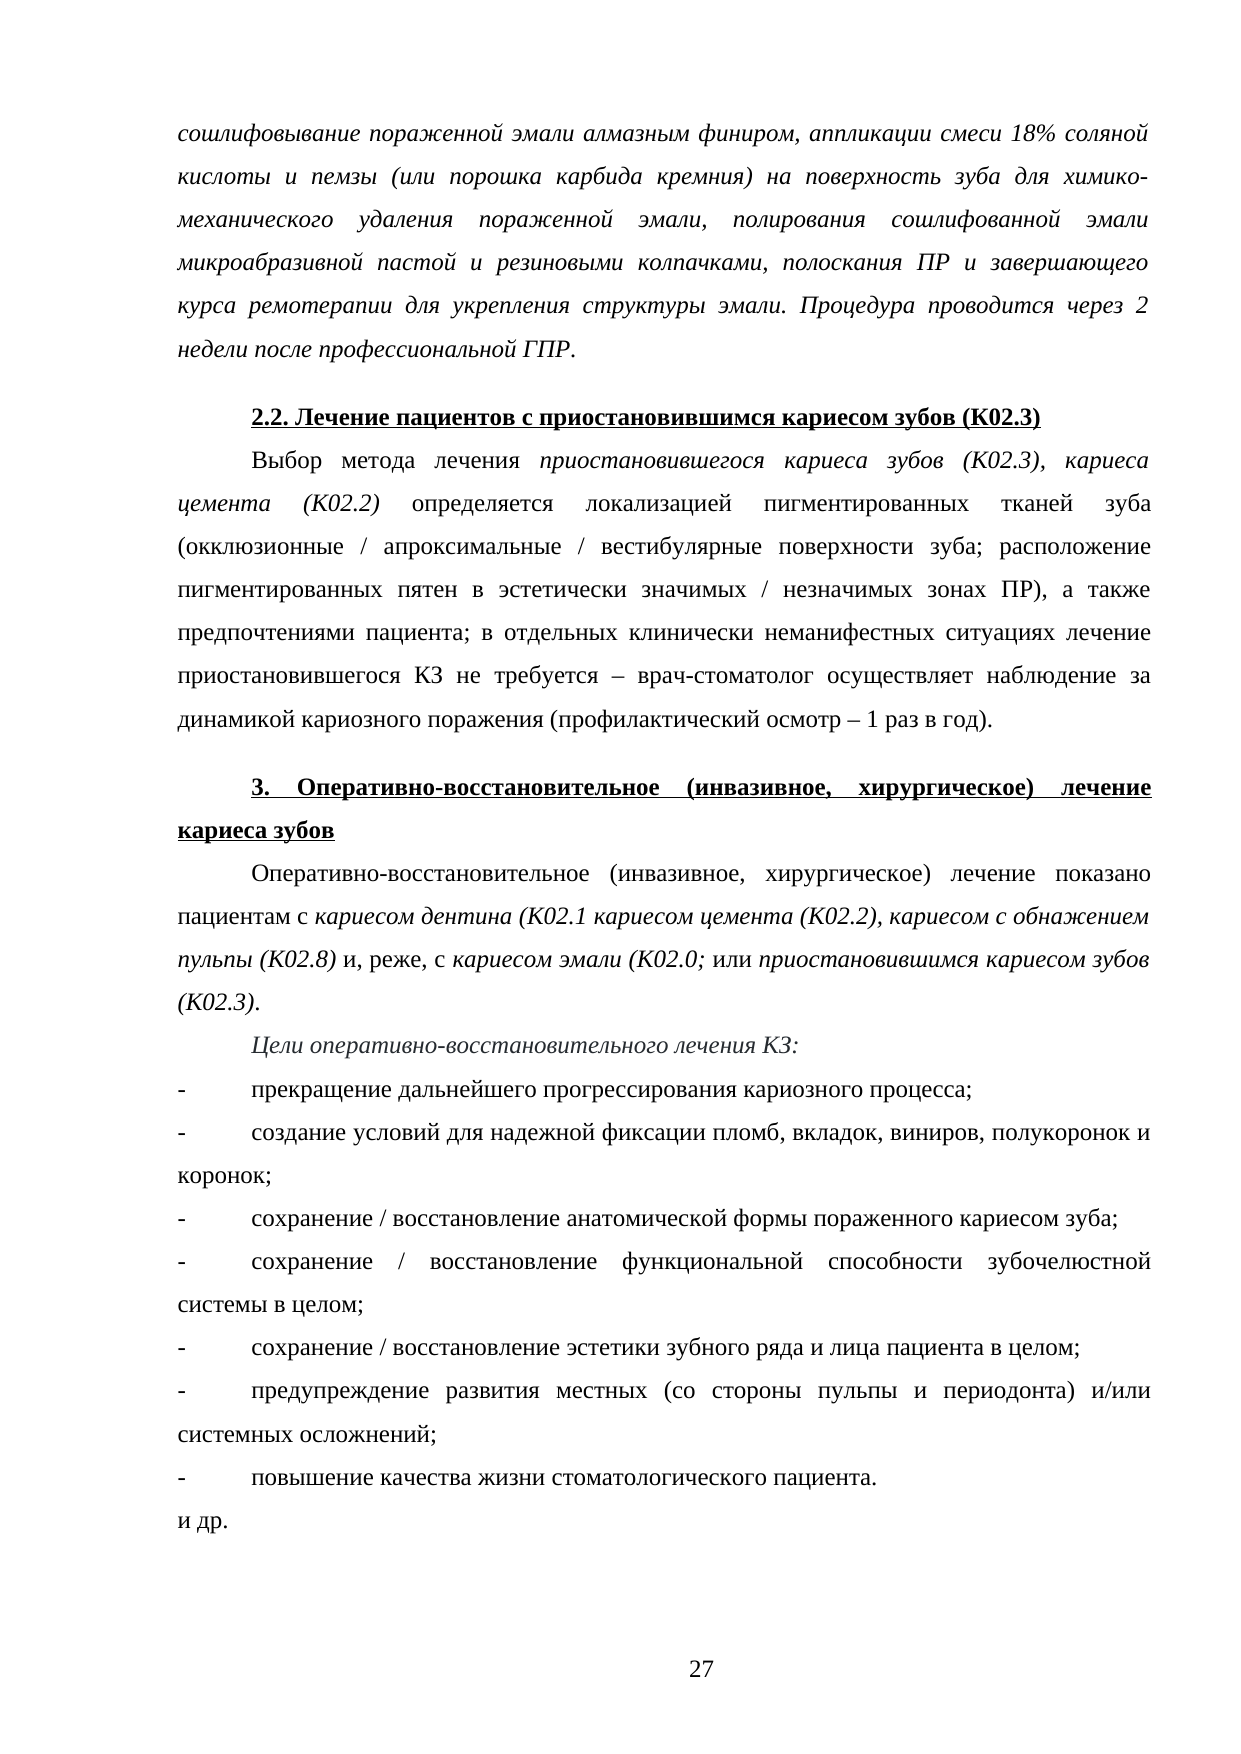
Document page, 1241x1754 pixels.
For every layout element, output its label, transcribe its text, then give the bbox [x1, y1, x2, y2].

list прекращение дальнейшего прогрессирования кариозного процесса; [177, 1074, 1152, 1102]
subtitle 2.2. Лечение пациентов с приостановившимся кариесом зубов (К02.3) [177, 402, 1152, 431]
list сохранение / восстановление функциональной способности зубочелюстной системы в целом; [177, 1246, 1152, 1318]
text и др. [177, 1505, 1152, 1534]
list сохранение / восстановление анатомической формы пораженного кариесом зуба; [177, 1203, 1152, 1232]
subtitle 3. Оперативно-восстановительное (инвазивное, хирургическое) лечение кариеса зубов [177, 772, 1152, 844]
list сохранение / восстановление эстетики зубного ряда и лица пациента в целом; [177, 1332, 1152, 1361]
text Цели оперативно-восстановительного лечения КЗ: [177, 1031, 1152, 1059]
list создание условий для надежной фиксации пломб, вкладок, виниров, полукоронок и коронок; [177, 1117, 1152, 1189]
text Выбор метода лечения приостановившегося кариеса зубов (К02.3), кариеса цемента (К02.2) определяется локализацией пигментированных тканей зуба (окклюзионные / апроксимальные / вестибулярные поверхности зуба; расположение пигментированных пятен в эстетически значимых / незначимых зонах ПР), а также предпочтениями пациента; в отдельных клинически неманифестных ситуациях лечение приостановившегося КЗ не требуется – врач-стоматолог осуществляет наблюдение за динамикой кариозного поражения (профилактический осмотр – 1 раз в год). [177, 445, 1152, 732]
list предупреждение развития местных (со стороны пульпы и периодонта) и/или системных осложнений; [177, 1376, 1152, 1447]
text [177, 118, 1152, 362]
text Оперативно-восстановительное (инвазивное, хирургическое) лечение показано пациентам с кариесом дентина (К02.1 кариесом цемента (К02.2), кариесом с обнажением пульпы (К02.8) и, реже, с кариесом эмали (К02.0; или приостановившимся кариесом зубов (К02.3). [177, 858, 1152, 1016]
list повышение качества жизни стоматологического пациента. [177, 1462, 1152, 1491]
